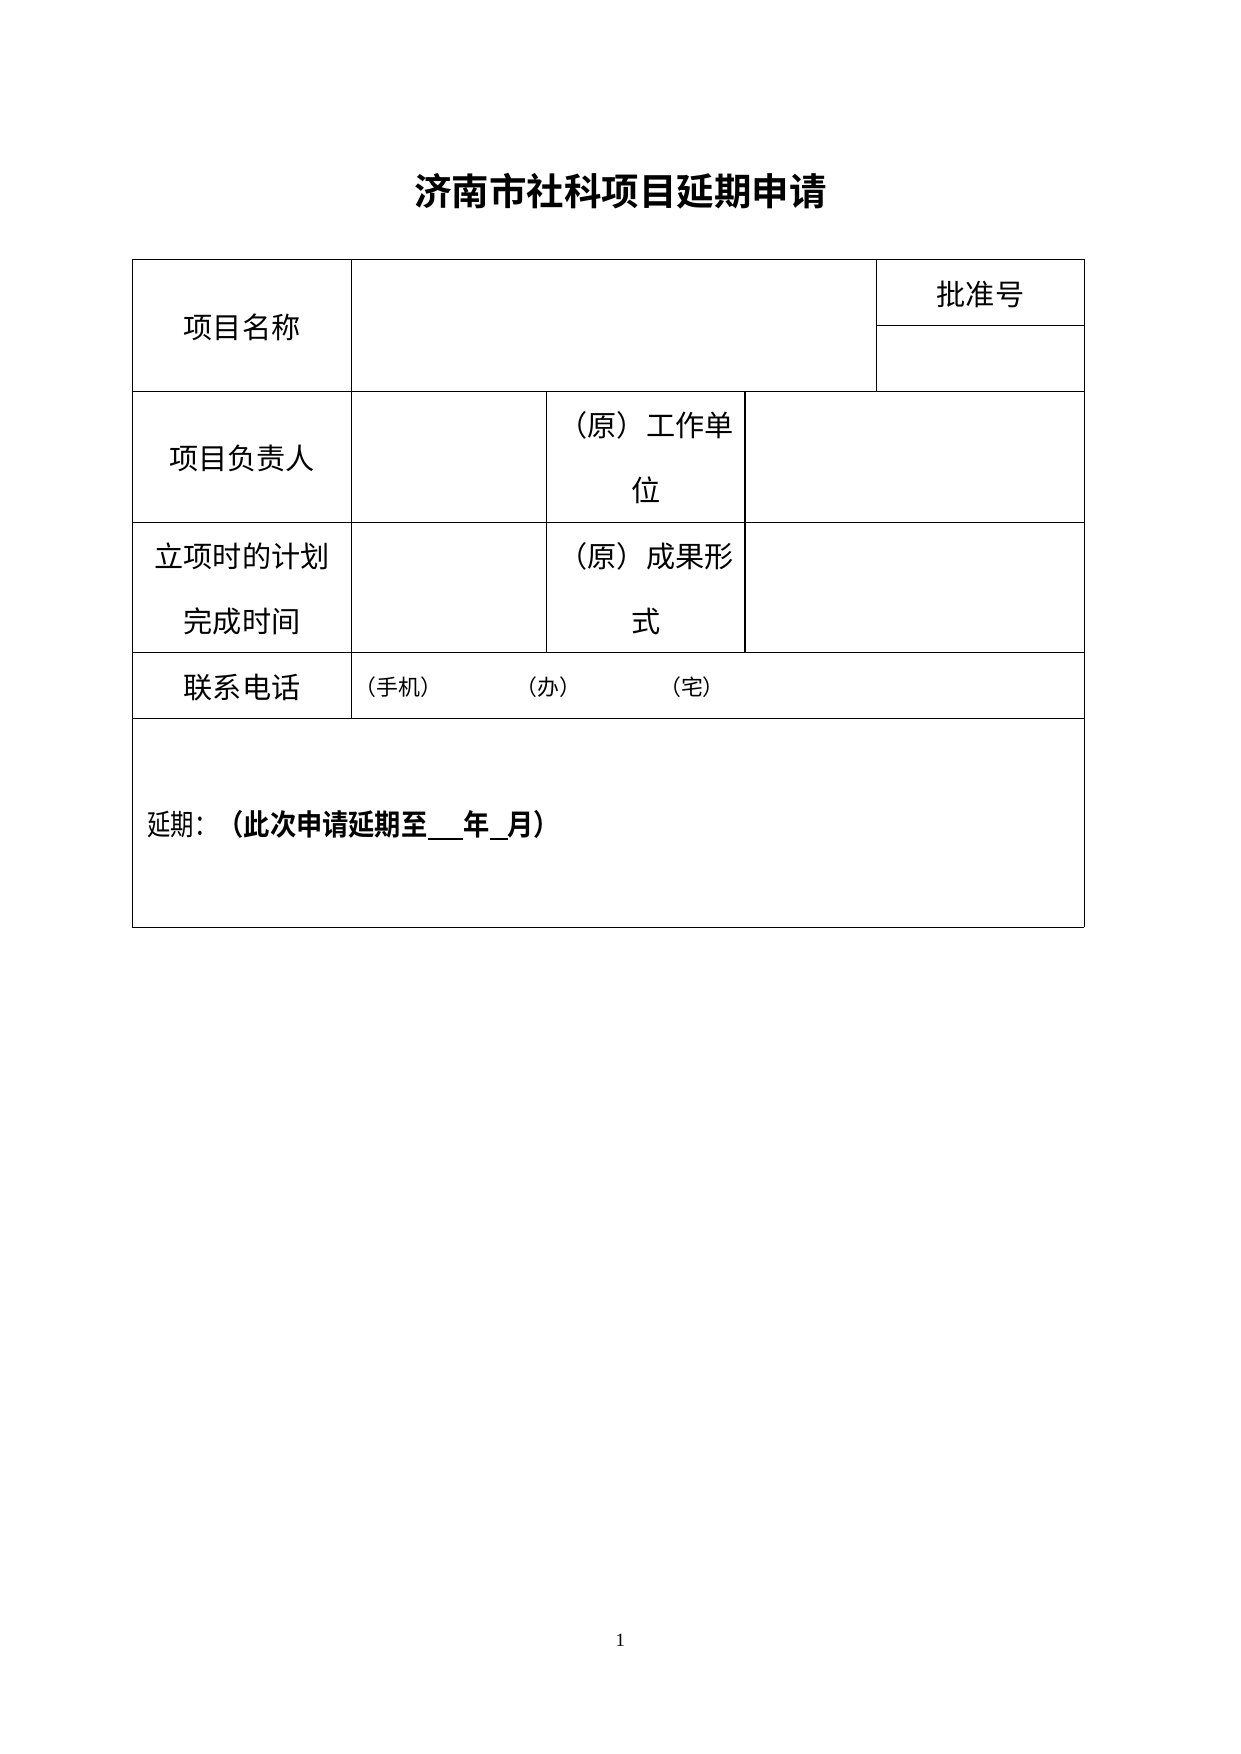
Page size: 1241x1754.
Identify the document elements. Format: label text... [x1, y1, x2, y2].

table_header 批准号 [877, 260, 1084, 325]
table_cell 立项时的计划 完成时间 [133, 523, 351, 652]
table_cell [746, 392, 1084, 521]
table_cell [746, 523, 1084, 652]
table_header 项目名称 [133, 260, 351, 391]
table_cell [352, 523, 546, 652]
table_cell （手机） （办） （宅） [352, 653, 1084, 718]
table_cell 项目负责人 [133, 392, 351, 521]
table_cell [877, 326, 1084, 391]
table_cell （原）成果形式 [547, 523, 744, 652]
table_cell 延期：（此次申请延期至 年 月） [133, 719, 1084, 927]
table_cell 联系电话 [133, 653, 351, 718]
table_header [352, 260, 876, 391]
text 济南市社科项目延期申请 [187, 156, 1053, 221]
table_cell [352, 392, 546, 521]
table_cell （原）工作单位 [547, 392, 744, 521]
